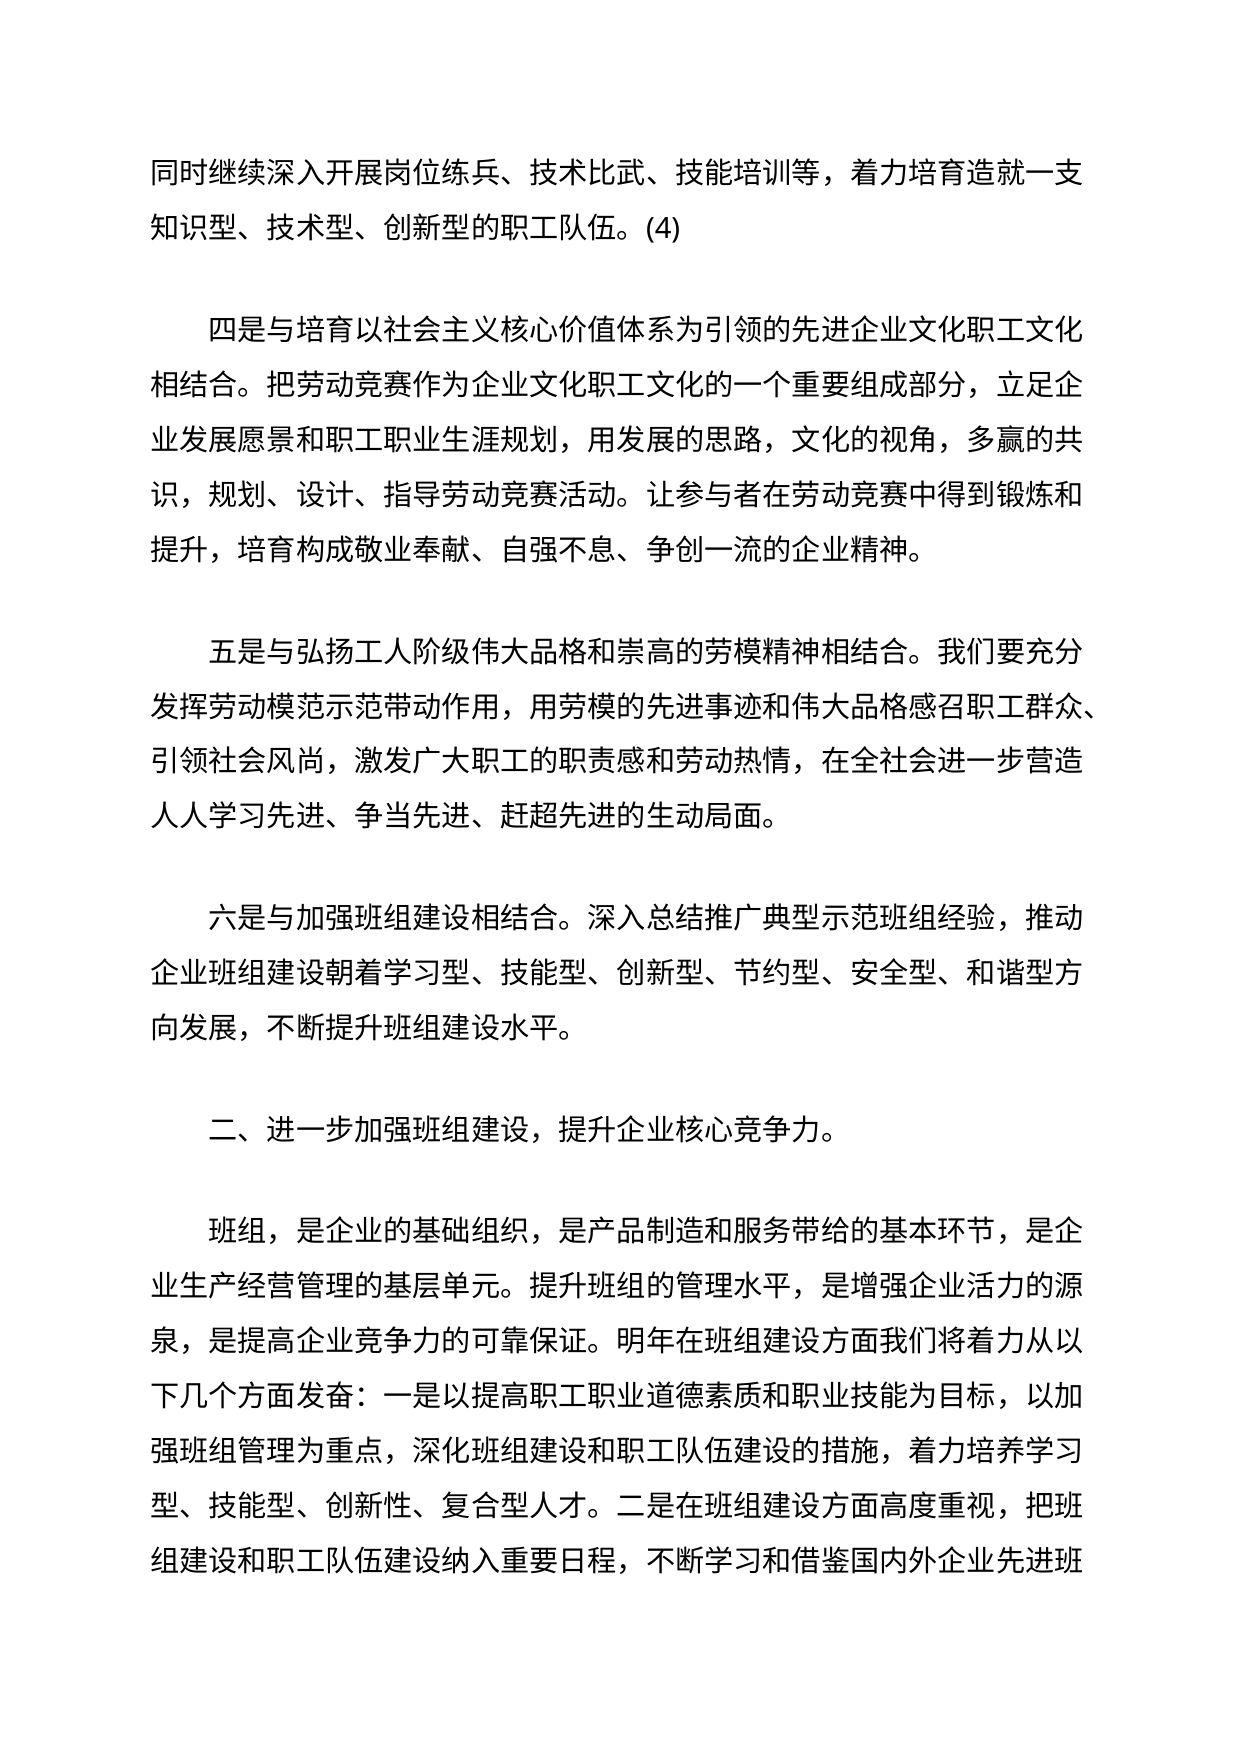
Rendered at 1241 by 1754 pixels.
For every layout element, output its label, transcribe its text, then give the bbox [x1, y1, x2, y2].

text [150, 150, 1090, 247]
text 五是与弘扬工人阶级伟大品格和崇高的劳模精神相结合。我们要充分发挥劳动模范示范带动作用，用劳模的先进事迹和伟大品格感召职工群众、引领社会风尚，激发广大职工的职责感和劳动热情，在全社会进一步营造人人学习先进、争当先进、赶超先进的生动局面。 [150, 628, 1090, 835]
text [150, 1208, 1090, 1580]
text 六是与加强班组建设相结合。深入总结推广典型示范班组经验，推动企业班组建设朝着学习型、技能型、创新型、节约型、安全型、和谐型方向发展，不断提升班组建设水平。 [150, 895, 1090, 1047]
text 二、进一步加强班组建设，提升企业核心竞争力。 [150, 1106, 1090, 1148]
text 四是与培育以社会主义核心价值体系为引领的先进企业文化职工文化相结合。把劳动竞赛作为企业文化职工文化的一个重要组成部分，立足企业发展愿景和职工职业生涯规划，用发展的思路，文化的视角，多赢的共识，规划、设计、指导劳动竞赛活动。让参与者在劳动竞赛中得到锻炼和提升，培育构成敬业奉献、自强不息、争创一流的企业精神。 [150, 307, 1090, 569]
